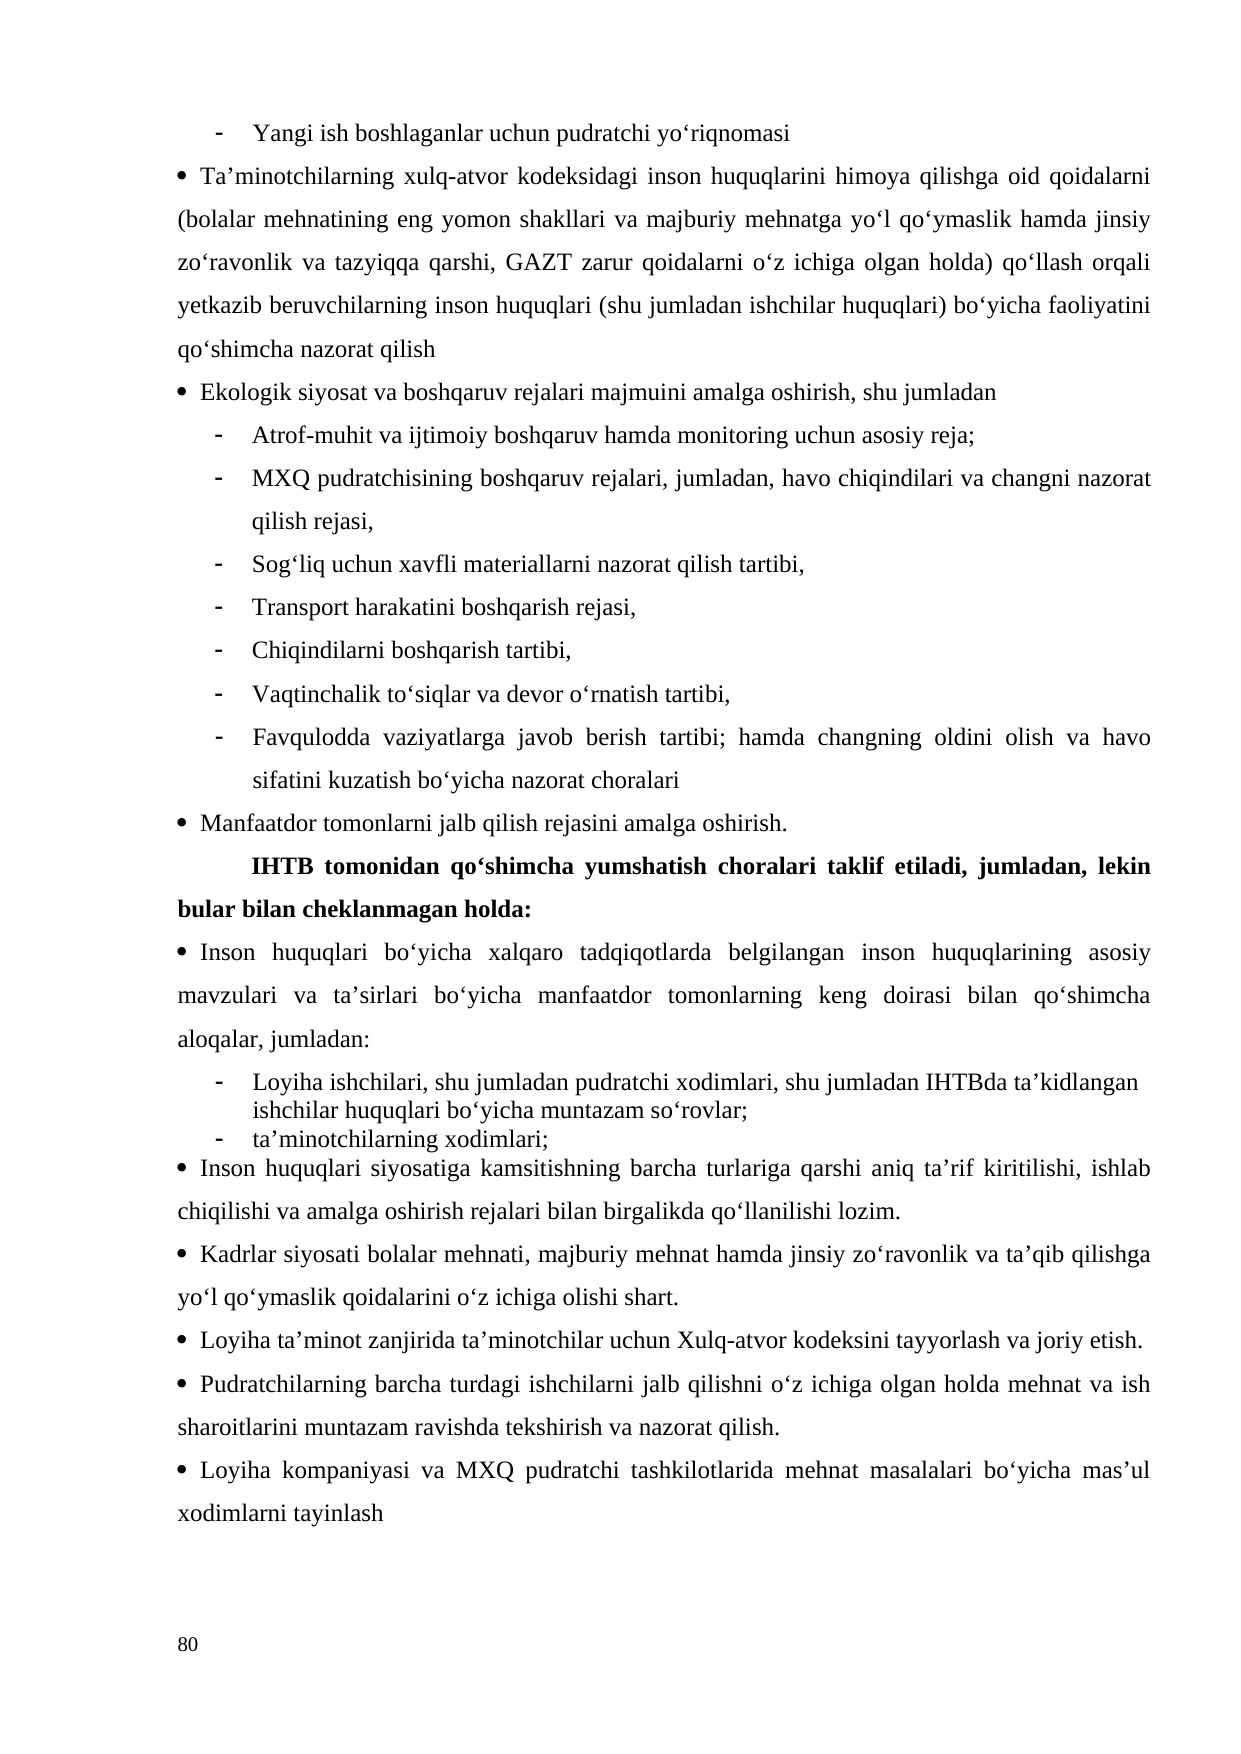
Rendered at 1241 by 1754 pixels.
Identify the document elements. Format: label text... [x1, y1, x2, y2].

list Inson huquqlari bo‘yicha xalqaro tadqiqotlarda belgilangan inson huquqlarining asosiy mavzulari va ta’sirlari bo‘yicha manfaatdor tomonlarning keng doirasi bilan qo‘shimcha aloqalar, jumladan: [177, 937, 1152, 1052]
list ta’minotchilarning xodimlari; [215, 1124, 1152, 1153]
list MXQ pudratchisining boshqaruv rejalari, jumladan, havo chiqindilari va changni nazorat qilish rejasi, [214, 463, 1152, 535]
list Transport harakatini boshqarish rejasi, [214, 592, 1152, 621]
list Ta’minotchilarning xulq-atvor kodeksidagi inson huquqlarini himoya qilishga oid qoidalarni (bolalar mehnatining eng yomon shakllari va majburiy mehnatga yo‘l qo‘ymaslik hamda jinsiy zo‘ravonlik va tazyiqqa qarshi, GAZT zarur qoidalarni o‘z ichiga olgan holda) qo‘llash orqali yetkazib beruvchilarning inson huquqlari (shu jumladan ishchilar huquqlari) bo‘yicha faoliyatini qo‘shimcha nazorat qilish [177, 161, 1152, 362]
list Manfaatdor tomonlarni jalb qilish rejasini amalga oshirish. [177, 808, 1152, 837]
list Favqulodda vaziyatlarga javob berish tartibi; hamda changning oldini olish va havo sifatini kuzatish bo‘yicha nazorat choralari [215, 722, 1152, 794]
list Loyiha ta’minot zanjirida ta’minotchilar uchun Xulq-atvor kodeksini tayyorlash va joriy etish. [177, 1326, 1152, 1354]
list Kadrlar siyosati bolalar mehnati, majburiy mehnat hamda jinsiy zo‘ravonlik va ta’qib qilishga yo‘l qo‘ymaslik qoidalarini o‘z ichiga olishi shart. [177, 1239, 1152, 1311]
text IHTB tomonidan qo‘shimcha yumshatish choralari taklif etiladi, jumladan, lekin bular bilan cheklanmagan holda: [177, 851, 1152, 923]
list Yangi ish boshlaganlar uchun pudratchi yo‘riqnomasi [215, 118, 1152, 147]
list Loyiha kompaniyasi va MXQ pudratchi tashkilotlarida mehnat masalalari bo‘yicha mas’ul xodimlarni tayinlash [177, 1455, 1152, 1527]
list Ekologik siyosat va boshqaruv rejalari majmuini amalga oshirish, shu jumladan [177, 377, 1152, 406]
list Pudratchilarning barcha turdagi ishchilarni jalb qilishni o‘z ichiga olgan holda mehnat va ish sharoitlarini muntazam ravishda tekshirish va nazorat qilish. [177, 1369, 1152, 1441]
list Loyiha ishchilari, shu jumladan pudratchi xodimlari, shu jumladan IHTBda ta’kidlangan ishchilar huquqlari bo‘yicha muntazam so‘rovlar; [215, 1067, 1152, 1124]
list Chiqindilarni boshqarish tartibi, [214, 636, 1152, 664]
list Atrof-muhit va ijtimoiy boshqaruv hamda monitoring uchun asosiy reja; [214, 420, 1152, 449]
list Vaqtinchalik to‘siqlar va devor o‘rnatish tartibi, [214, 679, 1152, 707]
list Inson huquqlari siyosatiga kamsitishning barcha turlariga qarshi aniq ta’rif kiritilishi, ishlab chiqilishi va amalga oshirish rejalari bilan birgalikda qo‘llanilishi lozim. [177, 1153, 1152, 1225]
list Sog‘liq uchun xavfli materiallarni nazorat qilish tartibi, [214, 549, 1152, 578]
